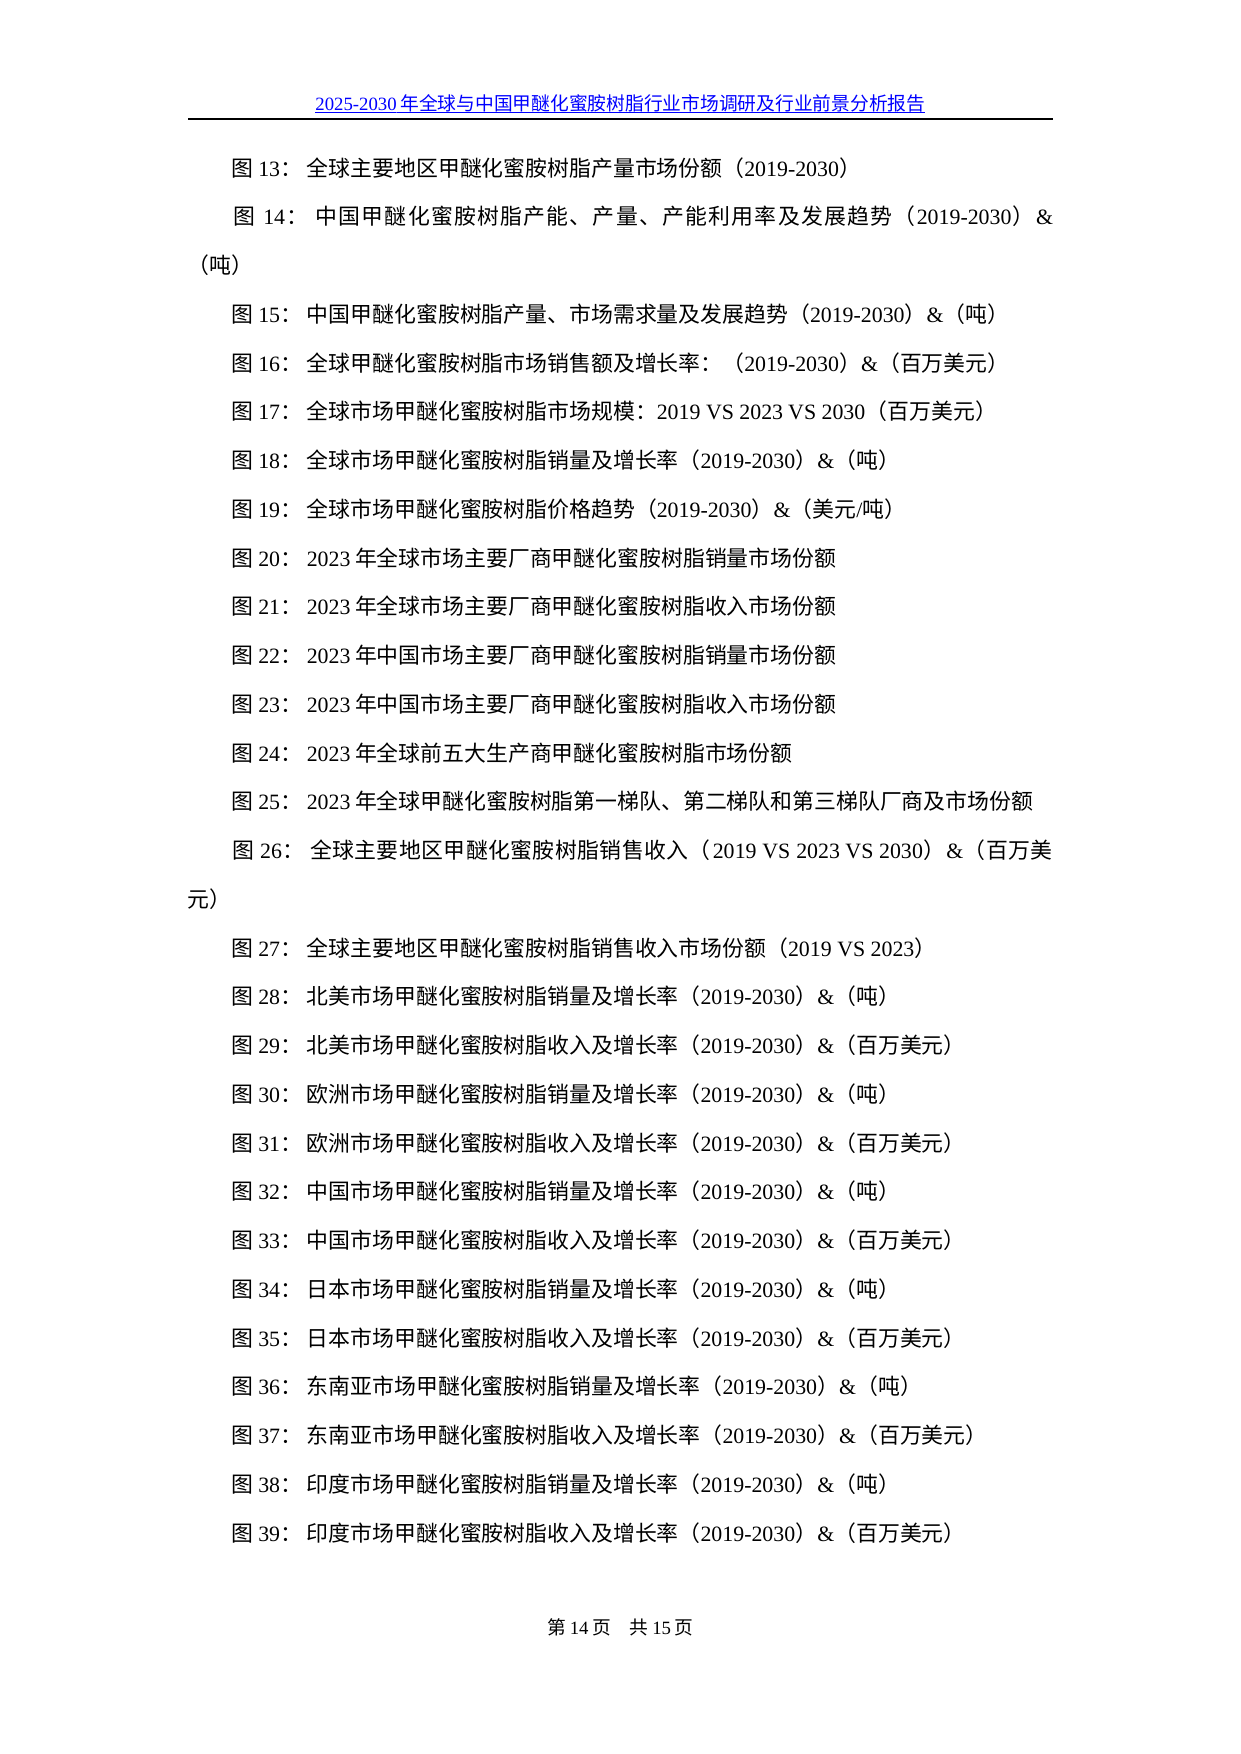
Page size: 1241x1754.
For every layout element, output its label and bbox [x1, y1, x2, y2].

text [187, 150, 1053, 1548]
